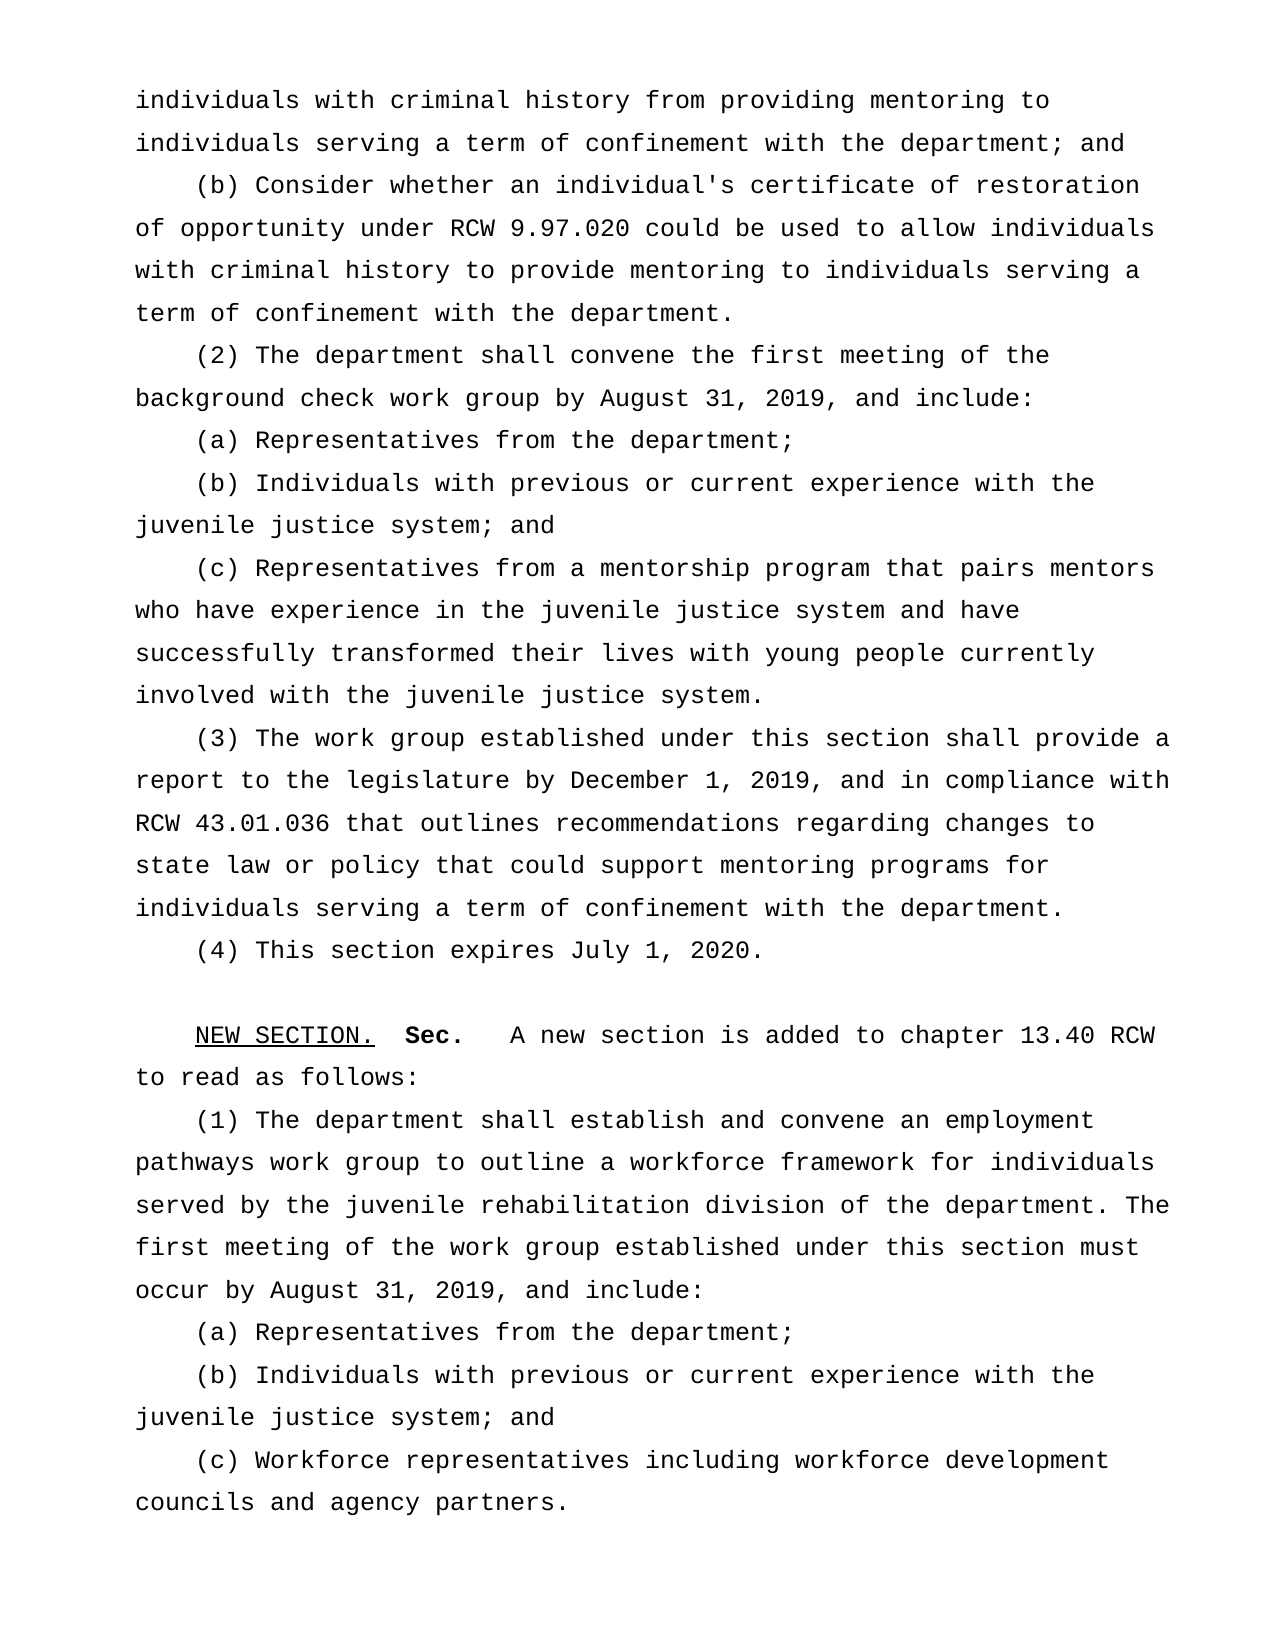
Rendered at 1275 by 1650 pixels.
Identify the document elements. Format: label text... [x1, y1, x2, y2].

text (c) Workforce representatives including workforce development councils and agency partners. [135, 1434, 1170, 1519]
text (1) The department shall establish and convene an employment pathways work group to outline a workforce framework for individuals served by the juvenile rehabilitation division of the department. The first meeting of the work group established under this section must occur by August 31, 2019, and include: [135, 1094, 1170, 1307]
text (a) Representatives from the department; [135, 1307, 1170, 1349]
text (b) Individuals with previous or current experience with the juvenile justice system; and [135, 1349, 1170, 1434]
text NEW SECTION. Sec. A new section is added to chapter 13.40 RCW to read as follows: [135, 1009, 1170, 1094]
text (3) The work group established under this section shall provide a report to the legislature by December 1, 2019, and in compliance with RCW 43.01.036 that outlines recommendations regarding changes to state law or policy that could support mentoring programs for individuals serving a term of confinement with the department. [135, 712, 1170, 925]
text (b) Consider whether an individual's certificate of restoration of opportunity under RCW 9.97.020 could be used to allow individuals with criminal history to provide mentoring to individuals serving a term of confinement with the department. [135, 160, 1170, 330]
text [135, 75, 1170, 160]
text (a) Representatives from the department; [135, 415, 1170, 457]
text (2) The department shall convene the first meeting of the background check work group by August 31, 2019, and include: [135, 330, 1170, 415]
text (c) Representatives from a mentorship program that pairs mentors who have experience in the juvenile justice system and have successfully transformed their lives with young people currently involved with the juvenile justice system. [135, 542, 1170, 712]
text (b) Individuals with previous or current experience with the juvenile justice system; and [135, 457, 1170, 542]
text (4) This section expires July 1, 2020. [135, 925, 1170, 967]
